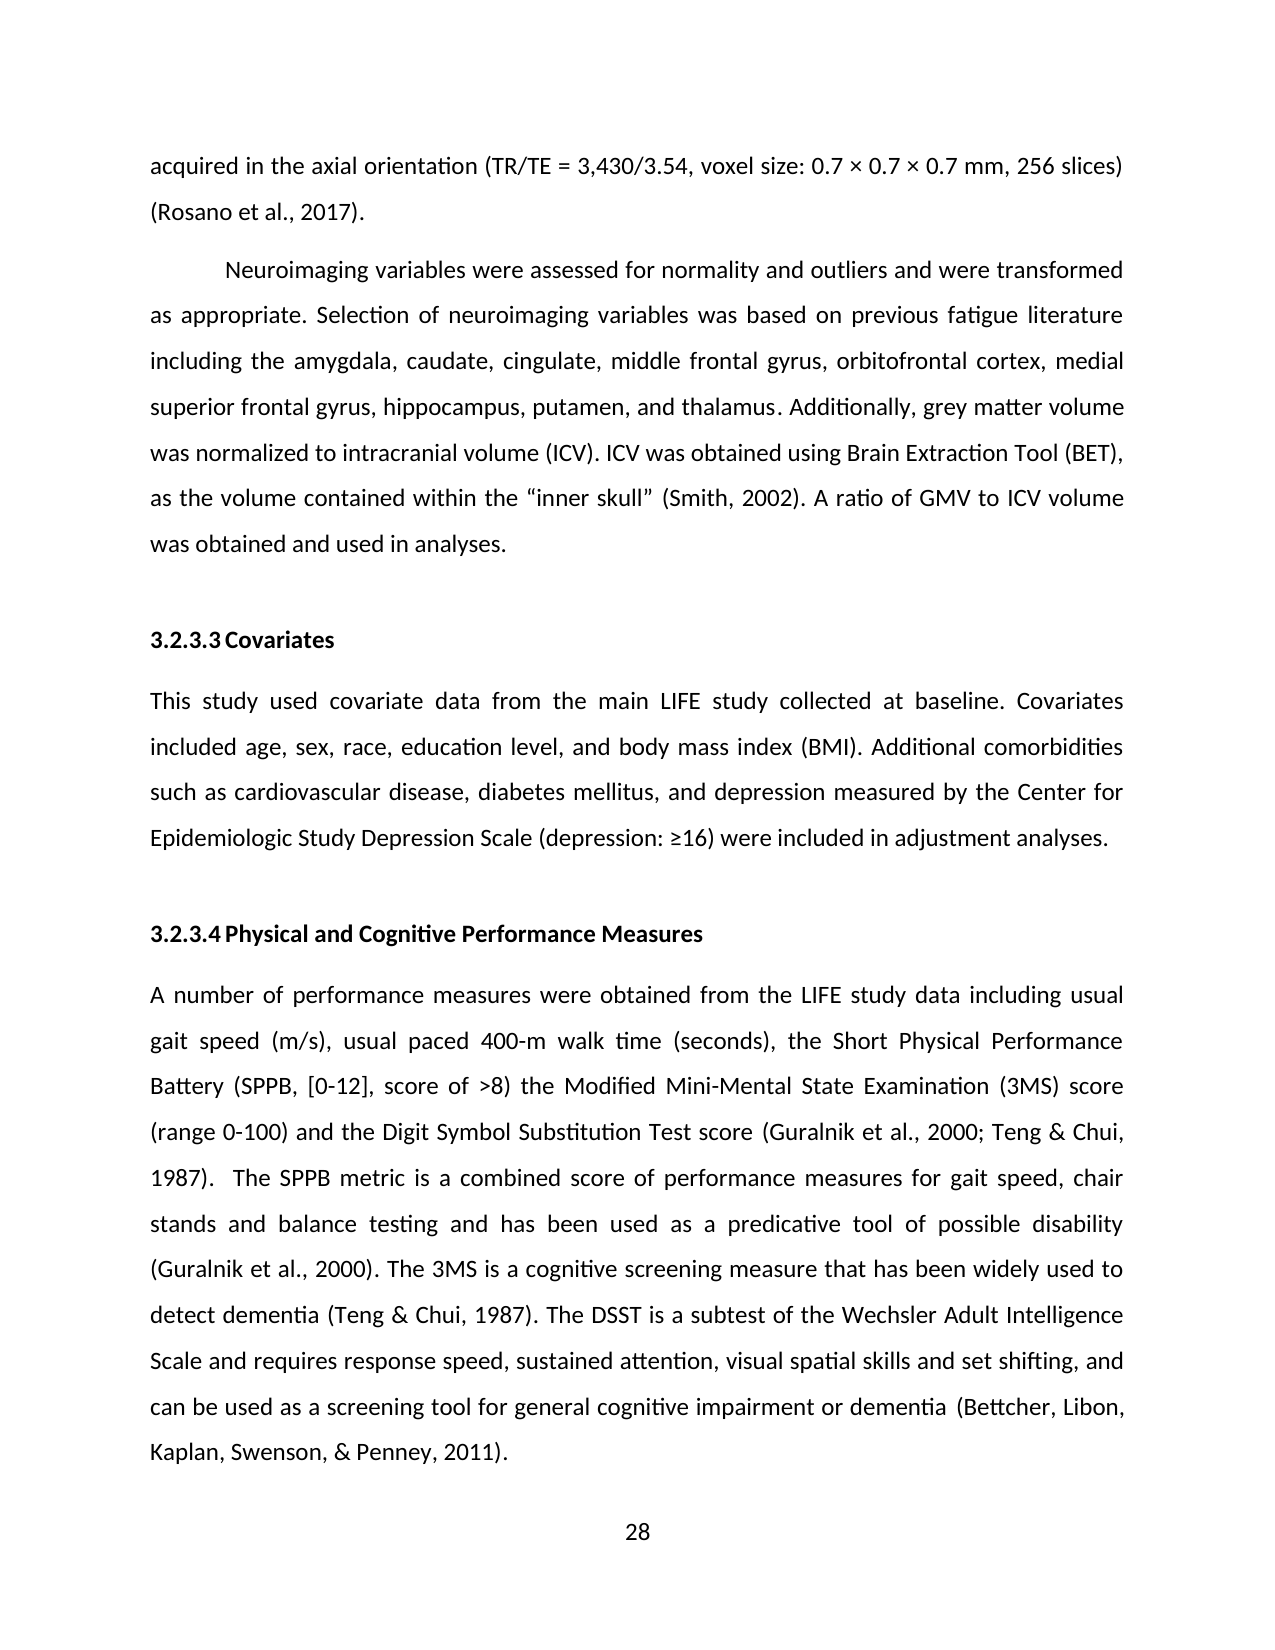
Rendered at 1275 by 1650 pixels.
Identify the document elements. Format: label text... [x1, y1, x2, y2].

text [150, 150, 1125, 226]
text A number of performance measures were obtained from the LIFE study data including usual gait speed (m/s), usual paced 400-m walk time (seconds), the Short Physical Performance Battery (SPPB, [0-12], score of >8) the Modified Mini-Mental State Examination (3MS) score (range 0-100) and the Digit Symbol Substitution Test score (Guralnik et al., 2000; Teng & Chui, 1987). The SPPB metric is a combined score of performance measures for gait speed, chair stands and balance testing and has been used as a predicative tool of possible disability (Guralnik et al., 2000). The 3MS is a cognitive screening measure that has been widely used to detect dementia (Teng & Chui, 1987). The DSST is a subtest of the Wechsler Adult Intelligence Scale and requires response speed, sustained attention, visual spatial skills and set shifting, and can be used as a screening tool for general cognitive impairment or dementia (Bettcher, Libon, Kaplan, Swenson, & Penney, 2011). [150, 979, 1125, 1467]
subtitle Physical and Cognitive Performance Measures [150, 918, 1125, 948]
text This study used covariate data from the main LIFE study collected at baseline. Covariates included age, sex, race, education level, and body mass index (BMI). Additional comorbidities such as cardiovascular disease, diabetes mellitus, and depression measured by the Center for Epidemiologic Study Depression Scale (depression: ≥16) were included in adjustment analyses. [150, 685, 1125, 853]
subtitle Covariates [150, 624, 1125, 654]
text Neuroimaging variables were assessed for normality and outliers and were transformed as appropriate. Selection of neuroimaging variables was based on previous fatigue literature including the amygdala, caudate, cingulate, middle frontal gyrus, orbitofrontal cortex, medial superior frontal gyrus, hippocampus, putamen, and thalamus. Additionally, grey matter volume was normalized to intracranial volume (ICV). ICV was obtained using Brain Extraction Tool (BET), as the volume contained within the “inner skull” (Smith, 2002). A ratio of GMV to ICV volume was obtained and used in analyses. [150, 254, 1125, 559]
